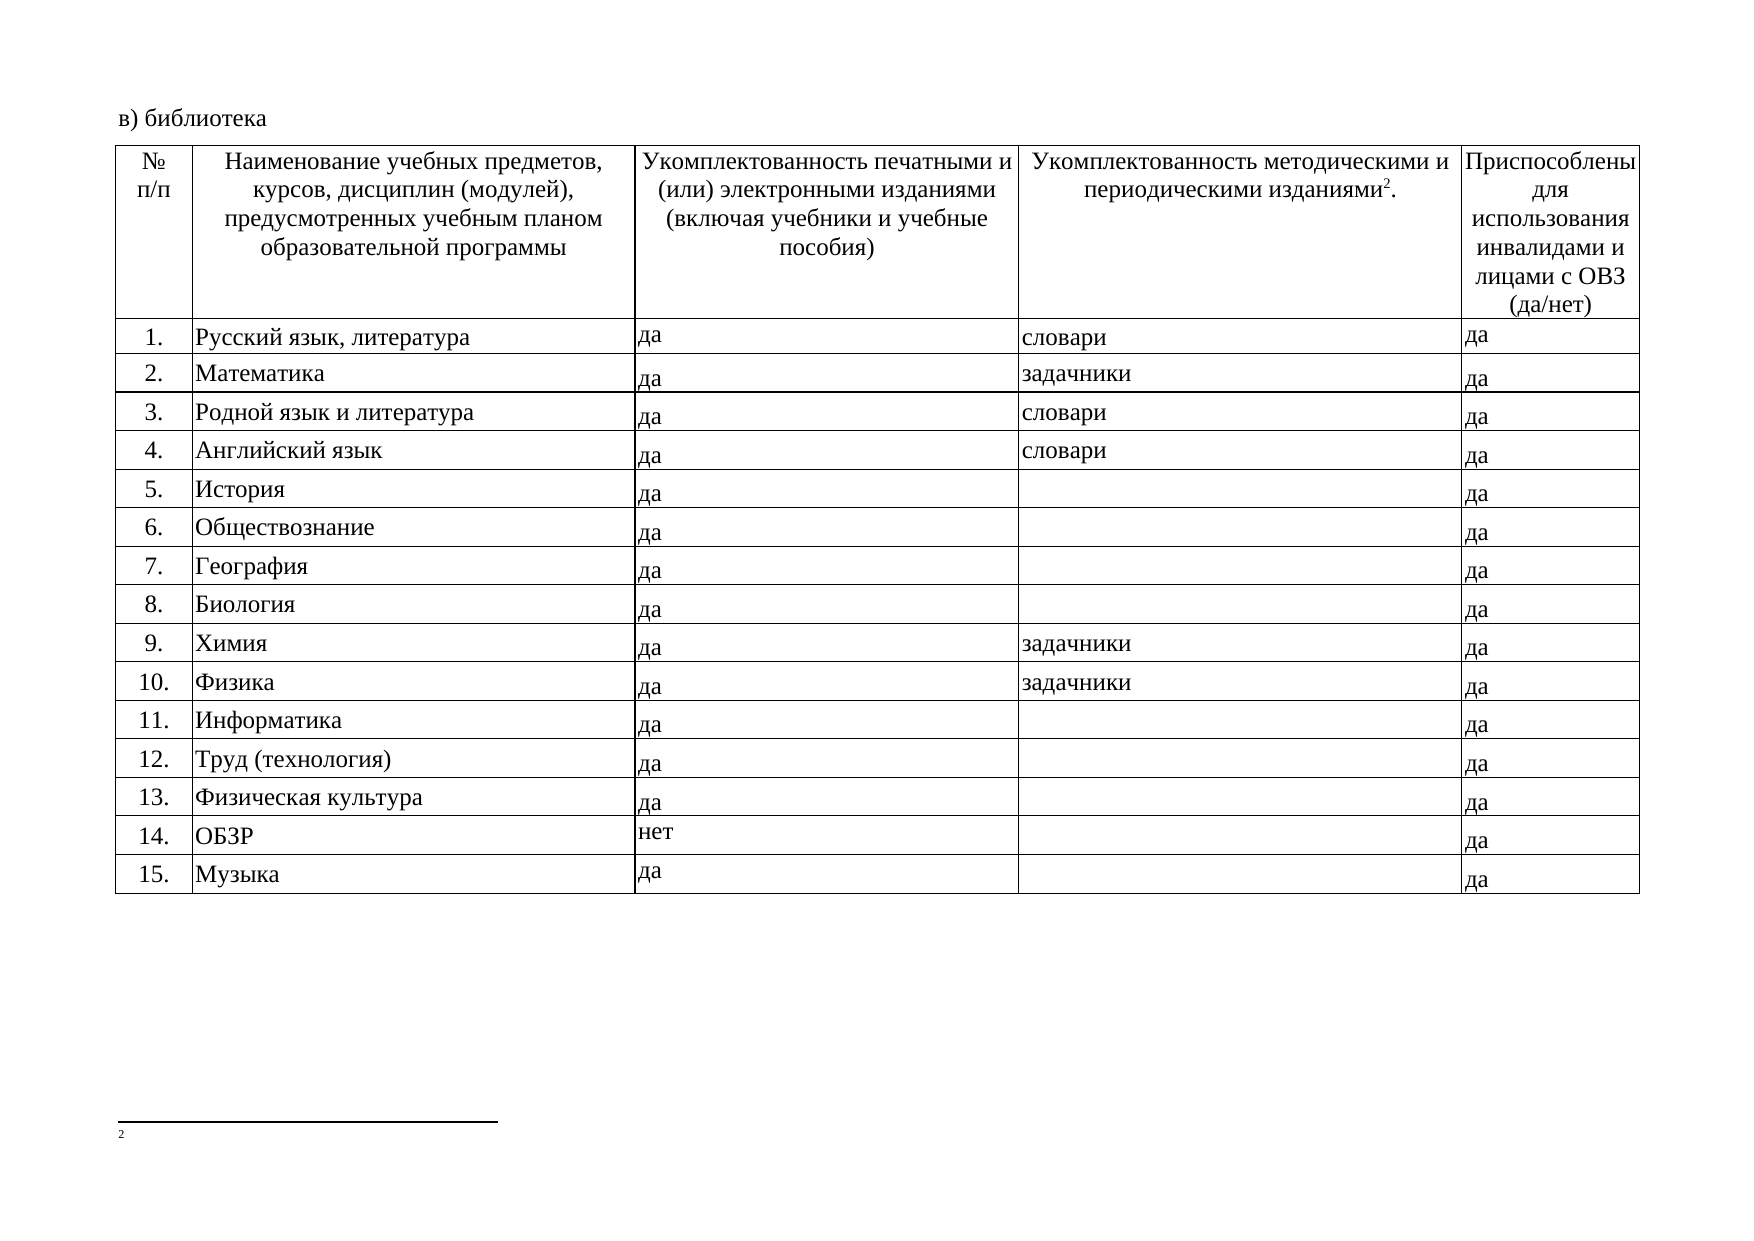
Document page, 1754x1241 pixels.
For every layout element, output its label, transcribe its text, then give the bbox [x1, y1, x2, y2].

table_cell да [1462, 662, 1639, 700]
table_cell да [636, 393, 1018, 430]
table_cell 15. [116, 855, 192, 892]
table_header № п/п [116, 146, 192, 318]
table_cell да [1462, 431, 1639, 468]
table_cell 6. [116, 508, 192, 546]
table_cell Математика [193, 354, 634, 391]
table_cell [1019, 508, 1461, 546]
table_cell да [1462, 319, 1639, 353]
table_cell Русский язык, литература [193, 319, 634, 353]
table_cell да [636, 624, 1018, 661]
table_cell да [1462, 354, 1639, 391]
table_header Укомплектованность печатными и (или) электронными изданиями (включая учебники и учебные пособия) [636, 146, 1018, 318]
table_cell да [636, 855, 1018, 892]
table_cell да [1462, 624, 1639, 661]
table_cell Физика [193, 662, 634, 700]
table_cell Родной язык и литература [193, 393, 634, 430]
table_cell 4. [116, 431, 192, 468]
table_cell да [1462, 547, 1639, 584]
table_cell да [636, 778, 1018, 815]
table_header Наименование учебных предметов, курсов, дисциплин (модулей), предусмотренных учебным планом образовательной программы [193, 146, 634, 318]
table_cell да [1462, 393, 1639, 430]
table_cell словари [1019, 319, 1461, 353]
table_cell 10. [116, 662, 192, 700]
table_cell География [193, 547, 634, 584]
table_cell 12. [116, 739, 192, 777]
table_cell да [1462, 701, 1639, 738]
table_cell задачники [1019, 624, 1461, 661]
table_cell [1019, 547, 1461, 584]
table_cell 8. [116, 585, 192, 623]
table_cell 2. [116, 354, 192, 391]
table_cell задачники [1019, 354, 1461, 391]
table_cell Химия [193, 624, 634, 661]
table_cell словари [1019, 393, 1461, 430]
table_cell да [636, 508, 1018, 546]
table_cell 14. [116, 816, 192, 854]
table_cell 5. [116, 470, 192, 507]
table_cell да [636, 662, 1018, 700]
table_cell [1019, 585, 1461, 623]
table_cell да [1462, 816, 1639, 854]
table_cell Биология [193, 585, 634, 623]
table_cell [1019, 470, 1461, 507]
table_cell да [636, 739, 1018, 777]
table_cell 1. [116, 319, 192, 353]
table_cell да [1462, 470, 1639, 507]
table_cell задачники [1019, 662, 1461, 700]
table_cell 7. [116, 547, 192, 584]
table_cell Физическая культура [193, 778, 634, 815]
table_header Приспособлены для использования инвалидами и лицами с ОВЗ (да/нет) [1462, 146, 1639, 318]
table_cell 9. [116, 624, 192, 661]
table_cell Информатика [193, 701, 634, 738]
table_cell [1019, 739, 1461, 777]
table_cell [1019, 701, 1461, 738]
table_cell да [636, 319, 1018, 353]
table_cell да [636, 701, 1018, 738]
table_cell да [636, 470, 1018, 507]
text в) библиотека [118, 103, 1636, 132]
table_cell [1019, 778, 1461, 815]
table_cell да [636, 585, 1018, 623]
table_cell История [193, 470, 634, 507]
table_cell да [1462, 508, 1639, 546]
table_cell да [636, 547, 1018, 584]
table_cell нет [636, 816, 1018, 854]
table_cell да [1462, 585, 1639, 623]
table_cell Обществознание [193, 508, 634, 546]
table_cell словари [1019, 431, 1461, 468]
table_cell да [636, 354, 1018, 391]
table_header Укомплектованность методическими и периодическими изданиями. [1019, 146, 1461, 318]
table_cell [1019, 855, 1461, 892]
table_cell Труд (технология) [193, 739, 634, 777]
table_cell ОБЗР [193, 816, 634, 854]
table_cell да [1462, 855, 1639, 892]
table_cell [1019, 816, 1461, 854]
table_cell да [636, 431, 1018, 468]
table_cell Английский язык [193, 431, 634, 468]
table_cell 3. [116, 393, 192, 430]
table_cell 11. [116, 701, 192, 738]
table_cell 13. [116, 778, 192, 815]
table_cell да [1462, 778, 1639, 815]
table_cell да [1462, 739, 1639, 777]
table_cell Музыка [193, 855, 634, 892]
